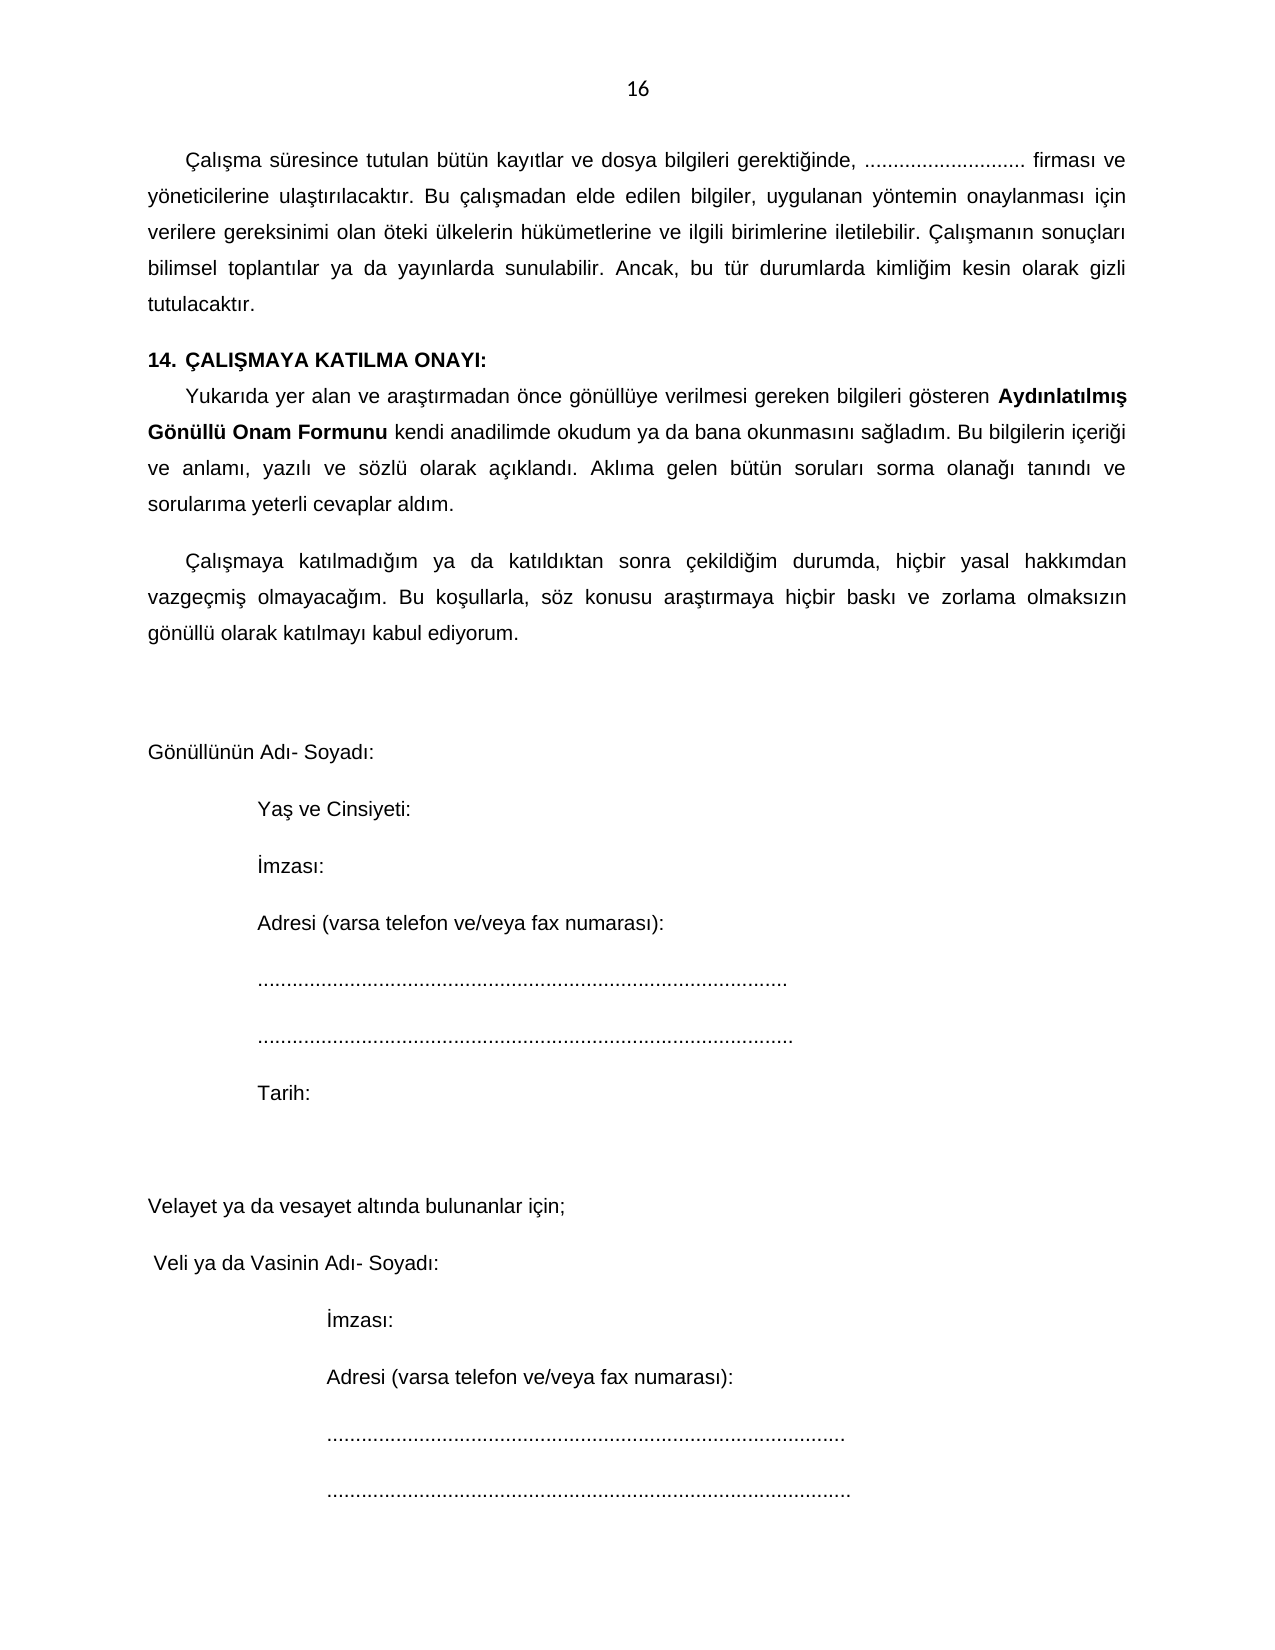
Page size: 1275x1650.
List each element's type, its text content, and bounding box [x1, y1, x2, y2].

text İmzası: [148, 854, 1127, 878]
text ........................................................................................... [148, 1478, 1127, 1502]
text Çalışma süresince tutulan bütün kayıtlar ve dosya bilgileri gerektiğinde, ............................ firması ve yöneticilerine ulaştırılacaktır. Bu çalışmadan elde edilen bilgiler, uygulanan yöntemin onaylanması için verilere gereksinimi olan öteki ülkelerin hükümetlerine ve ilgili birimlerine iletilebilir. Çalışmanın sonuçları bilimsel toplantılar ya da yayınlarda sunulabilir. Ancak, bu tür durumlarda kimliğim kesin olarak gizli tutulacaktır. [148, 148, 1127, 315]
text Adresi (varsa telefon ve/veya fax numarası): [148, 910, 1127, 934]
text Adresi (varsa telefon ve/veya fax numarası): [148, 1364, 1127, 1388]
text Çalışmaya katılmadığım ya da katıldıktan sonra çekildiğim durumda, hiçbir yasal hakkımdan vazgeçmiş olmayacağım. Bu koşullarla, söz konusu araştırmaya hiçbir baskı ve zorlama olmaksızın gönüllü olarak katılmayı kabul ediyorum. [148, 549, 1127, 644]
text ............................................................................................ [148, 967, 1127, 991]
text Veli ya da Vasinin Adı- Soyadı: [148, 1251, 1127, 1275]
text Yaş ve Cinsiyeti: [148, 797, 1127, 821]
text Tarih: [148, 1081, 1127, 1105]
list ÇALIŞMAYA KATILMA ONAYI: [148, 348, 1127, 372]
text ............................................................................................. [148, 1024, 1127, 1048]
text .......................................................................................... [148, 1421, 1127, 1445]
text Velayet ya da vesayet altında bulunanlar için; [148, 1194, 1127, 1218]
text Gönüllünün Adı- Soyadı: [148, 740, 1127, 764]
text İmzası: [148, 1308, 1127, 1332]
text Yukarıda yer alan ve araştırmadan önce gönüllüye verilmesi gereken bilgileri gösteren Aydınlatılmış Gönüllü Onam Formunu kendi anadilimde okudum ya da bana okunmasını sağladım. Bu bilgilerin içeriği ve anlamı, yazılı ve sözlü olarak açıklandı. Aklıma gelen bütün soruları sorma olanağı tanındı ve sorularıma yeterli cevaplar aldım. [148, 384, 1127, 516]
